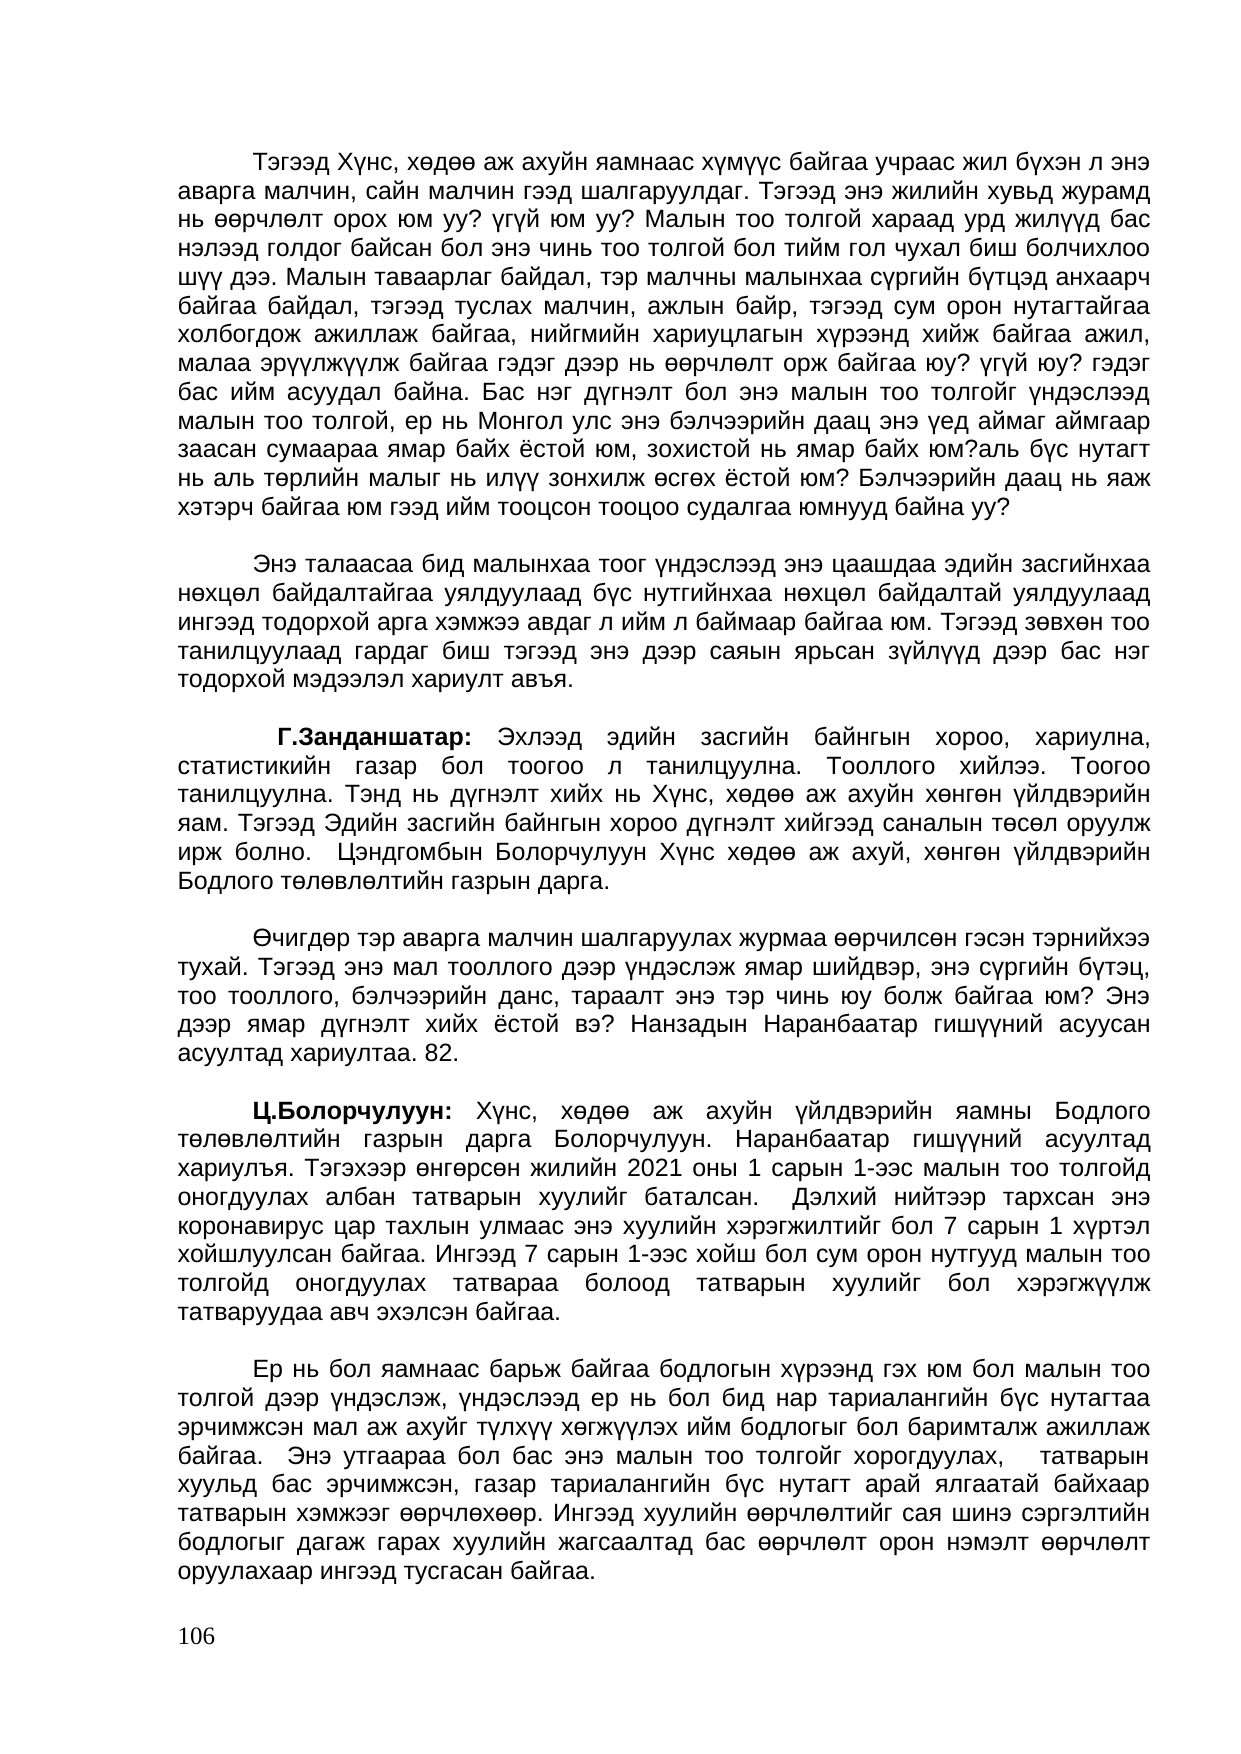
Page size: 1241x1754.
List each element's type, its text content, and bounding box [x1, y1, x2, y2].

text Тэгээд Хүнс, хөдөө аж ахуйн яамнаас хүмүүс байгаа учраас жил бүхэн л энэ аварга малчин, сайн малчин гээд шалгаруулдаг. Тэгээд энэ жилийн хувьд журамд нь өөрчлөлт орох юм уу? үгүй юм уу? Малын тоо толгой хараад урд жилүүд бас нэлээд голдог байсан бол энэ чинь тоо толгой бол тийм гол чухал биш болчихлоо шүү дээ. Малын таваарлаг байдал, тэр малчны малынхаа сүргийн бүтцэд анхаарч байгаа байдал, тэгээд туслах малчин, ажлын байр, тэгээд сум орон нутагтайгаа холбогдож ажиллаж байгаа, нийгмийн хариуцлагын хүрээнд хийж байгаа ажил, малаа эрүүлжүүлж байгаа гэдэг дээр нь өөрчлөлт орж байгаа юу? үгүй юу? гэдэг бас ийм асуудал байна. Бас нэг дүгнэлт бол энэ малын тоо толгойг үндэслээд малын тоо толгой, ер нь Монгол улс энэ бэлчээрийн даац энэ үед аймаг аймгаар заасан сумаараа ямар байх ёстой юм, зохистой нь ямар байх юм?аль бүс нутагт нь аль төрлийн малыг нь илүү зонхилж өсгөх ёстой юм? Бэлчээрийн даац нь яаж хэтэрч байгаа юм гээд ийм тооцсон тооцоо судалгаа юмнууд байна уу? [177, 147, 1152, 521]
text Г.Занданшатар: Эхлээд эдийн засгийн байнгын хороо, хариулна, статистикийн газар бол тоогоо л танилцуулна. Тооллого хийлээ. Тоогоо танилцуулна. Тэнд нь дүгнэлт хийх нь Хүнс, хөдөө аж ахуйн хөнгөн үйлдвэрийн яам. Тэгээд Эдийн засгийн байнгын хороо дүгнэлт хийгээд саналын төсөл оруулж ирж болно. Цэндгомбын Болорчулуун Хүнс хөдөө аж ахуй, хөнгөн үйлдвэрийн Бодлого төлөвлөлтийн газрын дарга. [177, 722, 1152, 894]
text Өчигдөр тэр аварга малчин шалгаруулах журмаа өөрчилсөн гэсэн тэрнийхээ тухай. Тэгээд энэ мал тооллого дээр үндэслэж ямар шийдвэр, энэ сүргийн бүтэц, тоо тооллого, бэлчээрийн данс, тараалт энэ тэр чинь юу болж байгаа юм? Энэ дээр ямар дүгнэлт хийх ёстой вэ? Нанзадын Наранбаатар гишүүний асуусан асуултад хариултаа. 82. [177, 923, 1152, 1067]
text Ц.Болорчулуун: Хүнс, хөдөө аж ахуйн үйлдвэрийн яамны Бодлого төлөвлөлтийн газрын дарга Болорчулуун. Наранбаатар гишүүний асуултад хариулъя. Тэгэхээр өнгөрсөн жилийн 2021 оны 1 сарын 1-ээс малын тоо толгойд оногдуулах албан татварын хуулийг баталсан. Дэлхий нийтээр тархсан энэ коронавирус цар тахлын улмаас энэ хуулийн хэрэгжилтийг бол 7 сарын 1 хүртэл хойшлуулсан байгаа. Ингээд 7 сарын 1-ээс хойш бол сум орон нутгууд малын тоо толгойд оногдуулах татвараа болоод татварын хуулийг бол хэрэгжүүлж татваруудаа авч эхэлсэн байгаа. [177, 1096, 1152, 1326]
text Ер нь бол яамнаас барьж байгаа бодлогын хүрээнд гэх юм бол малын тоо толгой дээр үндэслэж, үндэслээд ер нь бол бид нар тариалангийн бүс нутагтаа эрчимжсэн мал аж ахуйг түлхүү хөгжүүлэх ийм бодлогыг бол баримталж ажиллаж байгаа. Энэ утгаараа бол бас энэ малын тоо толгойг хорогдуулах, татварын хуульд бас эрчимжсэн, газар тариалангийн бүс нутагт арай ялгаатай байхаар татварын хэмжээг өөрчлөхөөр. Ингээд хуулийн өөрчлөлтийг сая шинэ сэргэлтийн бодлогыг дагаж гарах хуулийн жагсаалтад бас өөрчлөлт орон нэмэлт өөрчлөлт оруулахаар ингээд тусгасан байгаа. [177, 1354, 1152, 1584]
text Энэ талаасаа бид малынхаа тоог үндэслээд энэ цаашдаа эдийн засгийнхаа нөхцөл байдалтайгаа уялдуулаад бүс нутгийнхаа нөхцөл байдалтай уялдуулаад ингээд тодорхой арга хэмжээ авдаг л ийм л баймаар байгаа юм. Тэгээд зөвхөн тоо танилцуулаад гардаг биш тэгээд энэ дээр саяын ярьсан зүйлүүд дээр бас нэг тодорхой мэдээлэл хариулт авъя. [177, 549, 1152, 693]
